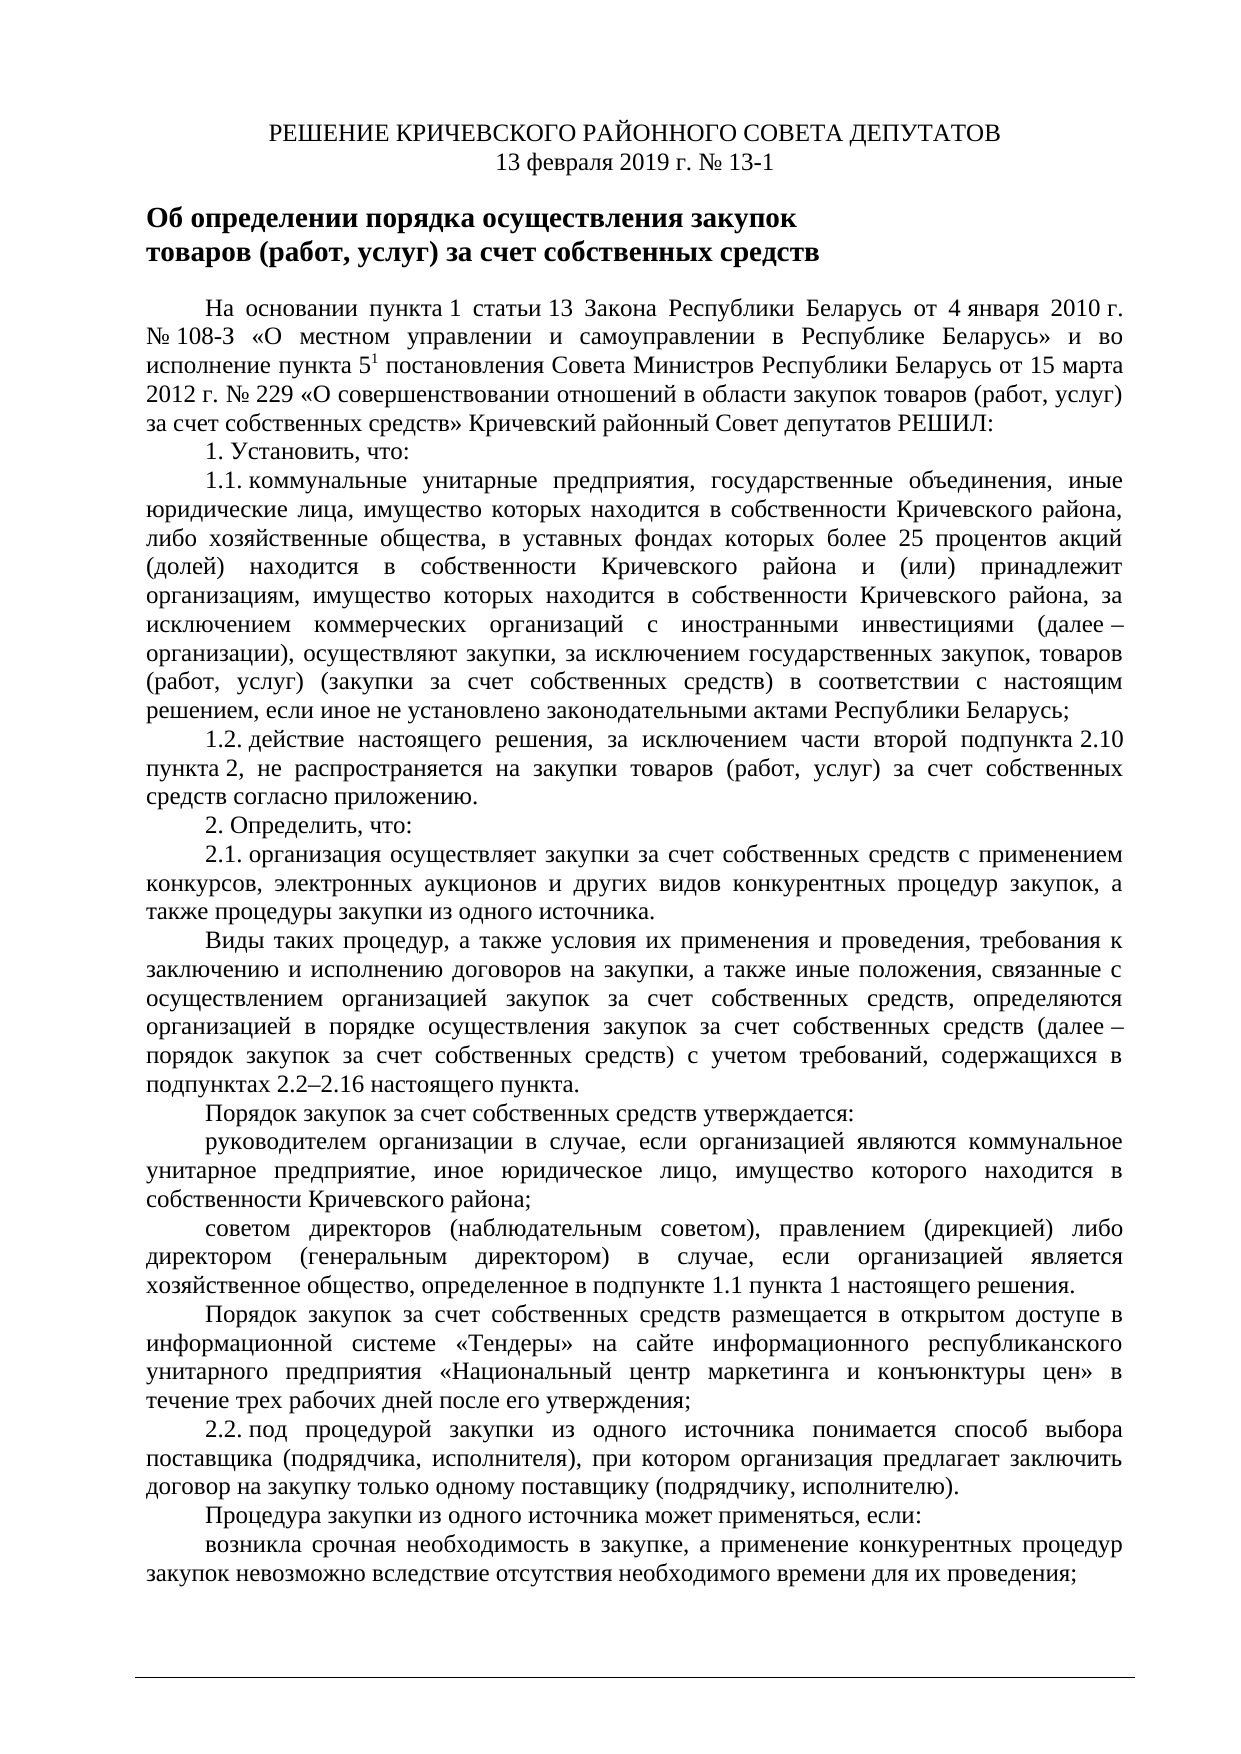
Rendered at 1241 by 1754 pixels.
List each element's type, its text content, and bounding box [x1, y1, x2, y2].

text возникла срочная необходимость в закупке, а применение конкурентных процедур закупок невозможно вследствие отсутствия необходимого времени для их проведения; [146, 1529, 1123, 1586]
title Об определении порядка осуществления закупок товаров (работ, услуг) за счет собственных средств [146, 201, 887, 268]
text 13 февраля 2019 г. № 13-1 [146, 147, 1123, 176]
text 1. Установить, что: [146, 436, 1123, 465]
text 1.2. действие настоящего решения, за исключением части второй подпункта 2.10 пункта 2, не распространяется на закупки товаров (работ, услуг) за счет собственных средств согласно приложению. [146, 724, 1123, 810]
text Порядок закупок за счет собственных средств утверждается: [146, 1098, 1123, 1126]
text руководителем организации в случае, если организацией являются коммунальное унитарное предприятие, иное юридическое лицо, имущество которого находится в собственности Кричевского района; [146, 1126, 1123, 1213]
text советом директоров (наблюдательным советом), правлением (дирекцией) либо директором (генеральным директором) в случае, если организацией является хозяйственное общество, определенное в подпункте 1.1 пункта 1 настоящего решения. [146, 1213, 1123, 1299]
text На основании пункта 1 статьи 13 Закона Республики Беларусь от 4 января 2010 г. № 108-З «О местном управлении и самоуправлении в Республике Беларусь» и во исполнение пункта 51 постановления Совета Министров Республики Беларусь от 15 марта 2012 г. № 229 «О совершенствовании отношений в области закупок товаров (работ, услуг) за счет собственных средств» Кричевский районный Совет депутатов РЕШИЛ: [146, 293, 1123, 436]
text Виды таких процедур, а также условия их применения и проведения, требования к заключению и исполнению договоров на закупки, а также иные положения, связанные с осуществлением организацией закупок за счет собственных средств, определяются организацией в порядке осуществления закупок за счет собственных средств (далее – порядок закупок за счет собственных средств) с учетом требований, содержащихся в подпунктах 2.2–2.16 настоящего пункта. [146, 925, 1123, 1098]
text РЕШЕНИЕ КРИЧЕВСКОГО РАЙОННОГО СОВЕТА ДЕПУТАТОВ [146, 118, 1123, 147]
text 2.2. под процедурой закупки из одного источника понимается способ выбора поставщика (подрядчика, исполнителя), при котором организация предлагает заключить договор на закупку только одному поставщику (подрядчику, исполнителю). [146, 1414, 1123, 1500]
text 1.1. коммунальные унитарные предприятия, государственные объединения, иные юридические лица, имущество которых находится в собственности Кричевского района, либо хозяйственные общества, в уставных фондах которых более 25 процентов акций (долей) находится в собственности Кричевского района и (или) принадлежит организациям, имущество которых находится в собственности Кричевского района, за исключением коммерческих организаций с иностранными инвестициями (далее – организации), осуществляют закупки, за исключением государственных закупок, товаров (работ, услуг) (закупки за счет собственных средств) в соответствии с настоящим решением, если иное не установлено законодательными актами Республики Беларусь; [146, 465, 1123, 724]
text 2. Определить, что: [146, 810, 1123, 839]
text Процедура закупки из одного источника может применяться, если: [146, 1500, 1123, 1529]
text 2.1. организация осуществляет закупки за счет собственных средств с применением конкурсов, электронных аукционов и других видов конкурентных процедур закупок, а также процедуры закупки из одного источника. [146, 839, 1123, 925]
text Порядок закупок за счет собственных средств размещается в открытом доступе в информационной системе «Тендеры» на сайте информационного республиканского унитарного предприятия «Национальный центр маркетинга и конъюнктуры цен» в течение трех рабочих дней после его утверждения; [146, 1299, 1123, 1414]
